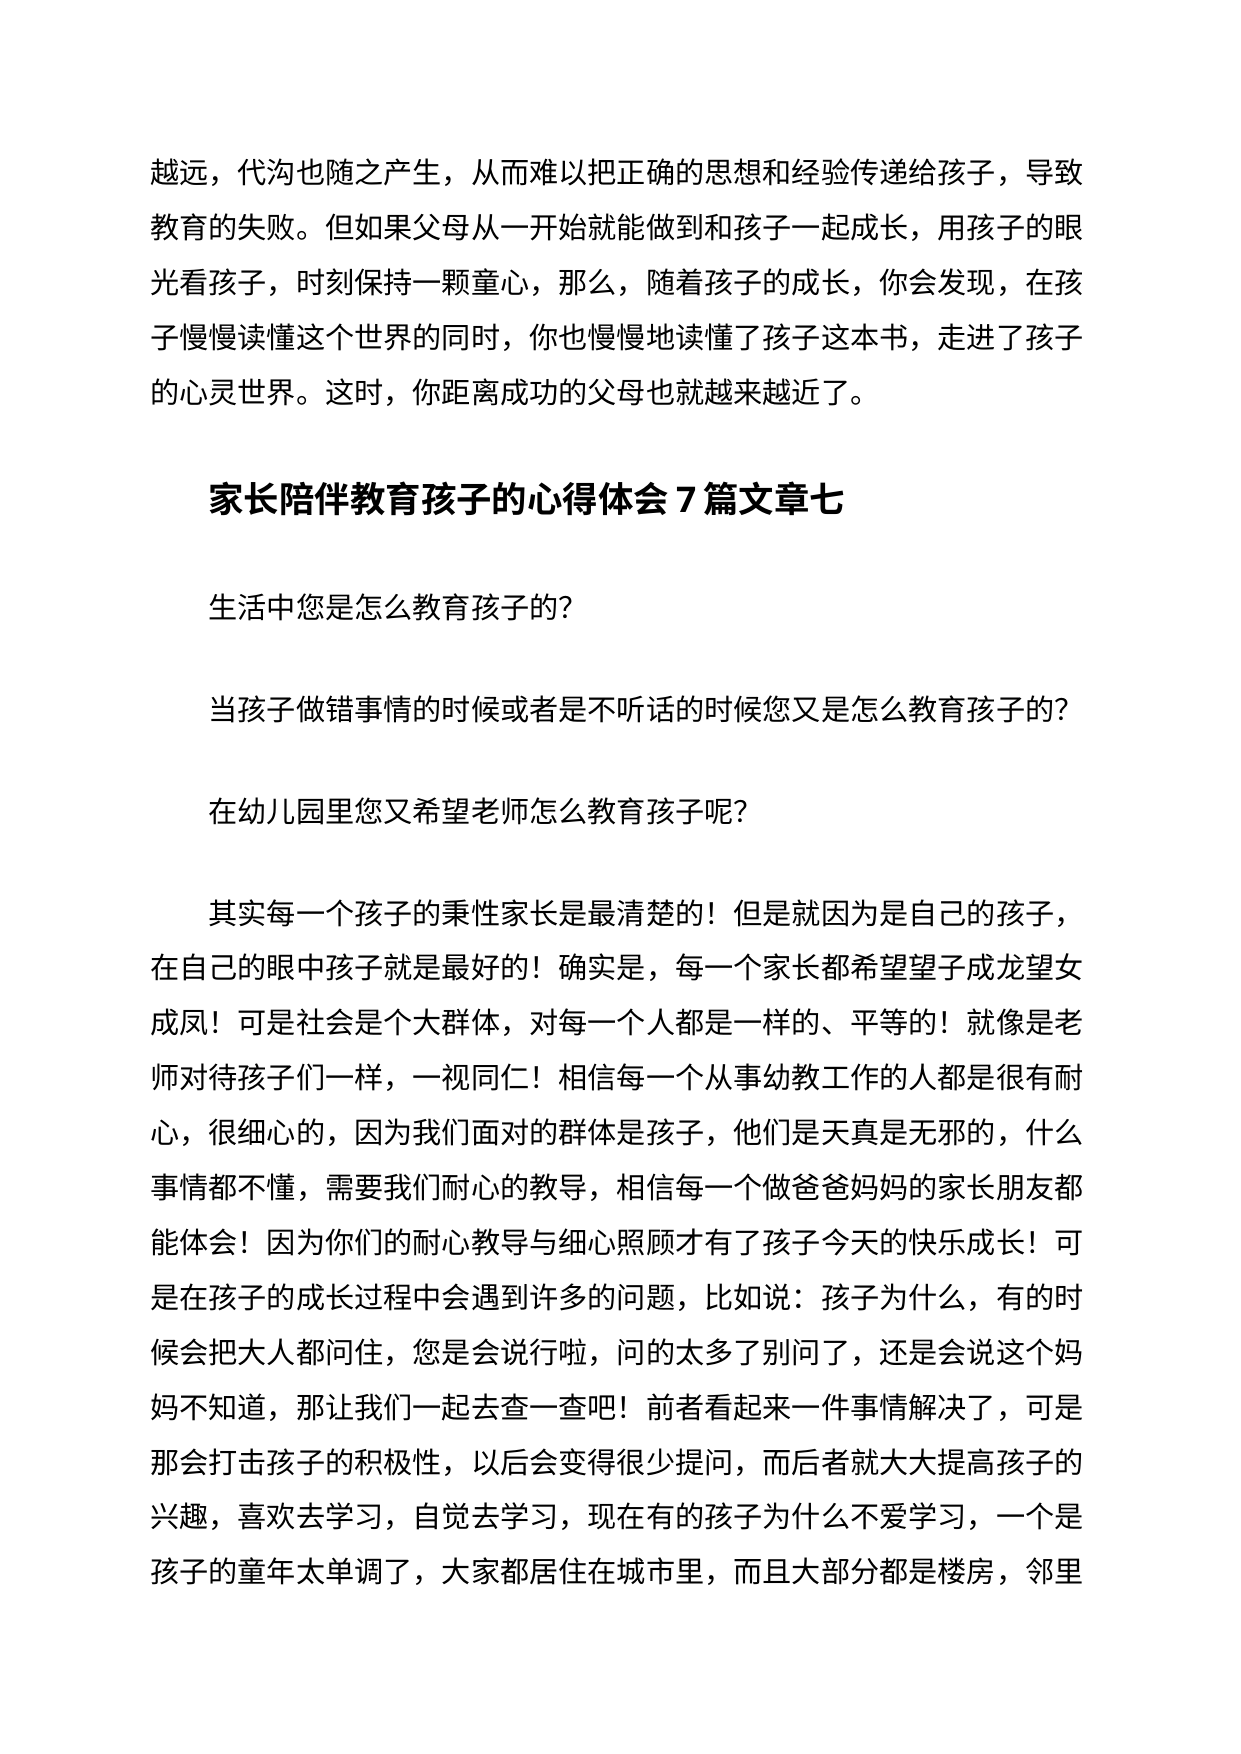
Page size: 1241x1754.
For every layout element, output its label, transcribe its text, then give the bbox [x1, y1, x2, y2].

text 家长陪伴教育孩子的心得体会7篇文章七 [150, 471, 1090, 523]
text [150, 150, 1090, 412]
text 当孩子做错事情的时候或者是不听话的时候您又是怎么教育孩子的？ [150, 687, 1090, 729]
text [150, 890, 1090, 1591]
text 生活中您是怎么教育孩子的？ [150, 585, 1090, 627]
text 在幼儿园里您又希望老师怎么教育孩子呢？ [150, 788, 1090, 831]
